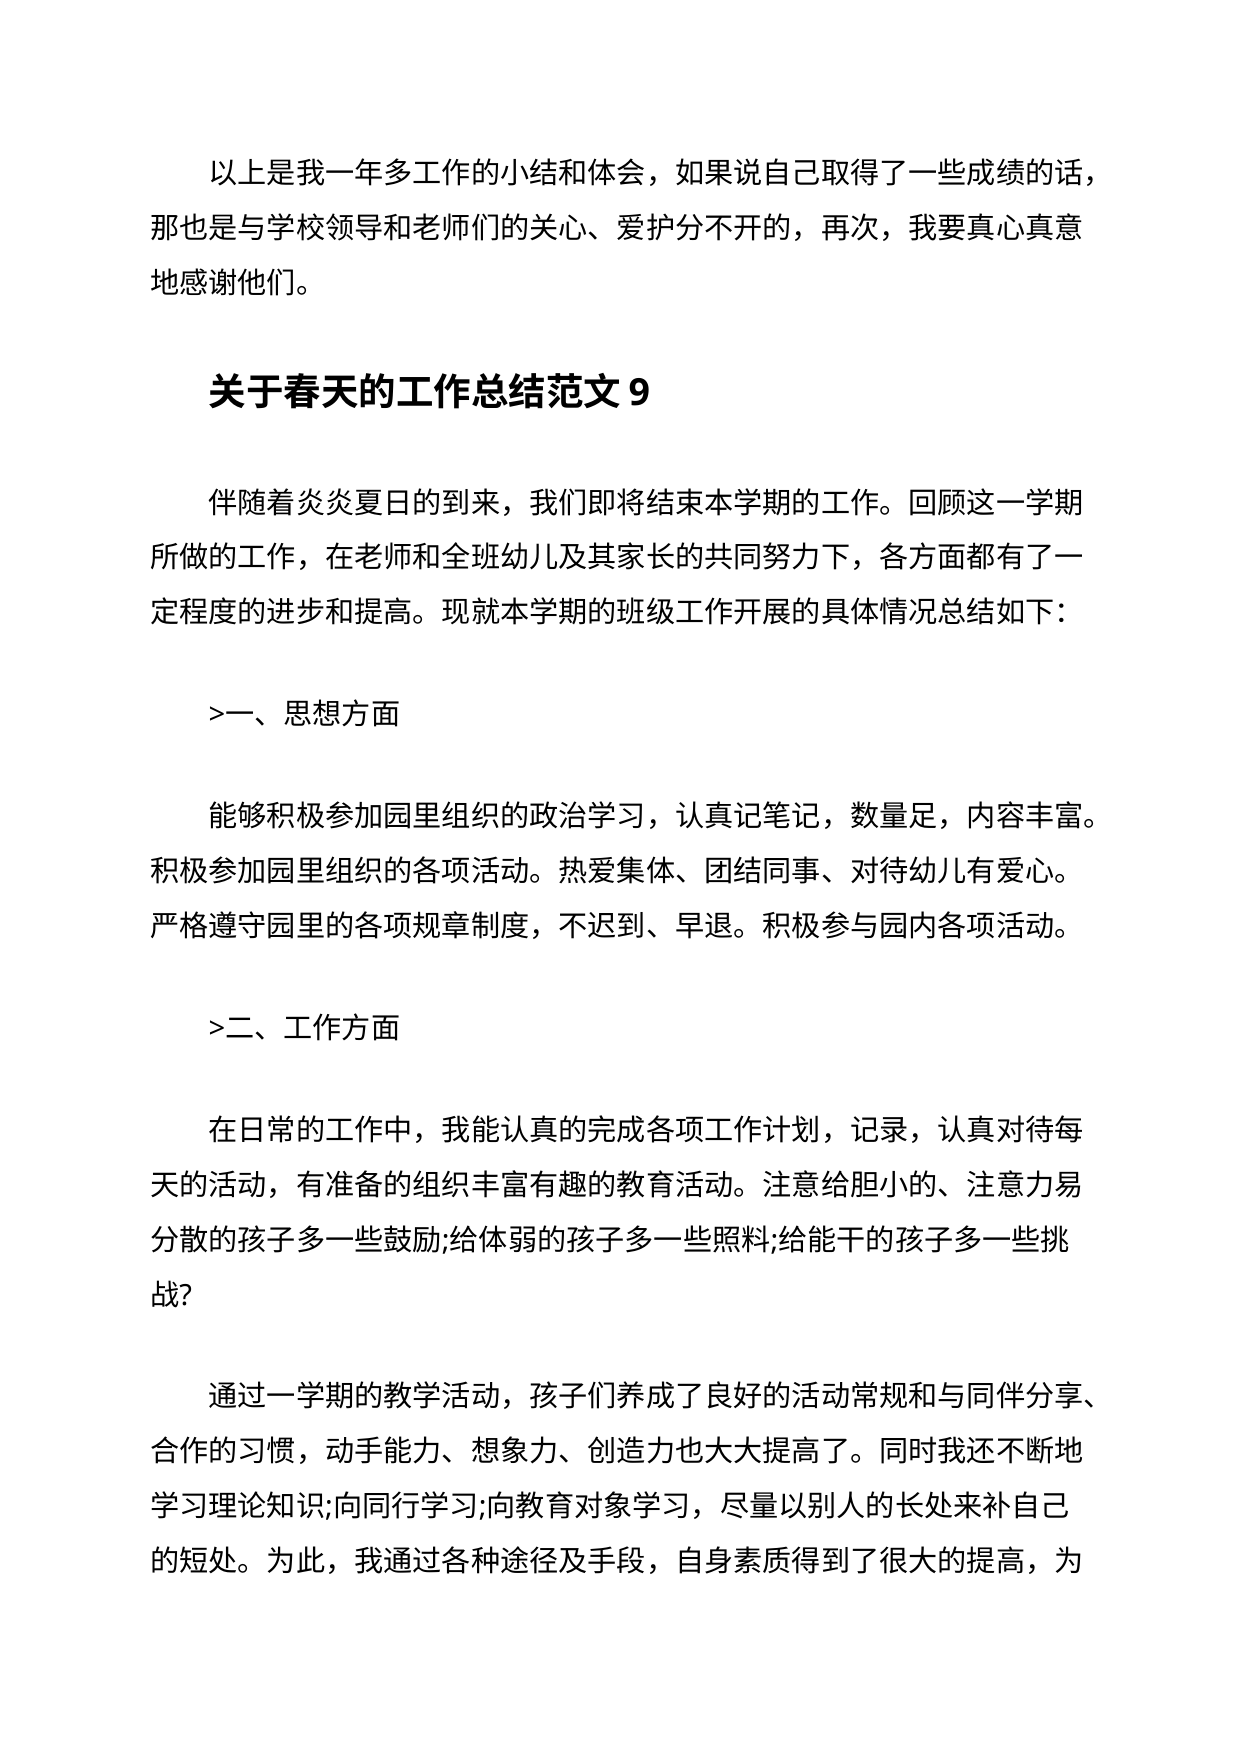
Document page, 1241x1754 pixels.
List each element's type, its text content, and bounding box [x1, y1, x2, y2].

text 伴随着炎炎夏日的到来，我们即将结束本学期的工作。回顾这一学期所做的工作，在老师和全班幼儿及其家长的共同努力下，各方面都有了一定程度的进步和提高。现就本学期的班级工作开展的具体情况总结如下： [150, 479, 1090, 631]
text >二、工作方面 [150, 1004, 1090, 1047]
text 在日常的工作中，我能认真的完成各项工作计划，记录，认真对待每天的活动，有准备的组织丰富有趣的教育活动。注意给胆小的、注意力易分散的孩子多一些鼓励;给体弱的孩子多一些照料;给能干的孩子多一些挑战? [150, 1106, 1090, 1313]
text 以上是我一年多工作的小结和体会，如果说自己取得了一些成绩的话，那也是与学校领导和老师们的关心、爱护分不开的，再次，我要真心真意地感谢他们。 [150, 150, 1090, 302]
text 关于春天的工作总结范文9 [150, 362, 1090, 416]
text 能够积极参加园里组织的政治学习，认真记笔记，数量足，内容丰富。积极参加园里组织的各项活动。热爱集体、团结同事、对待幼儿有爱心。严格遵守园里的各项规章制度，不迟到、早退。积极参与园内各项活动。 [150, 793, 1090, 945]
text >一、思想方面 [150, 691, 1090, 733]
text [150, 1373, 1090, 1580]
